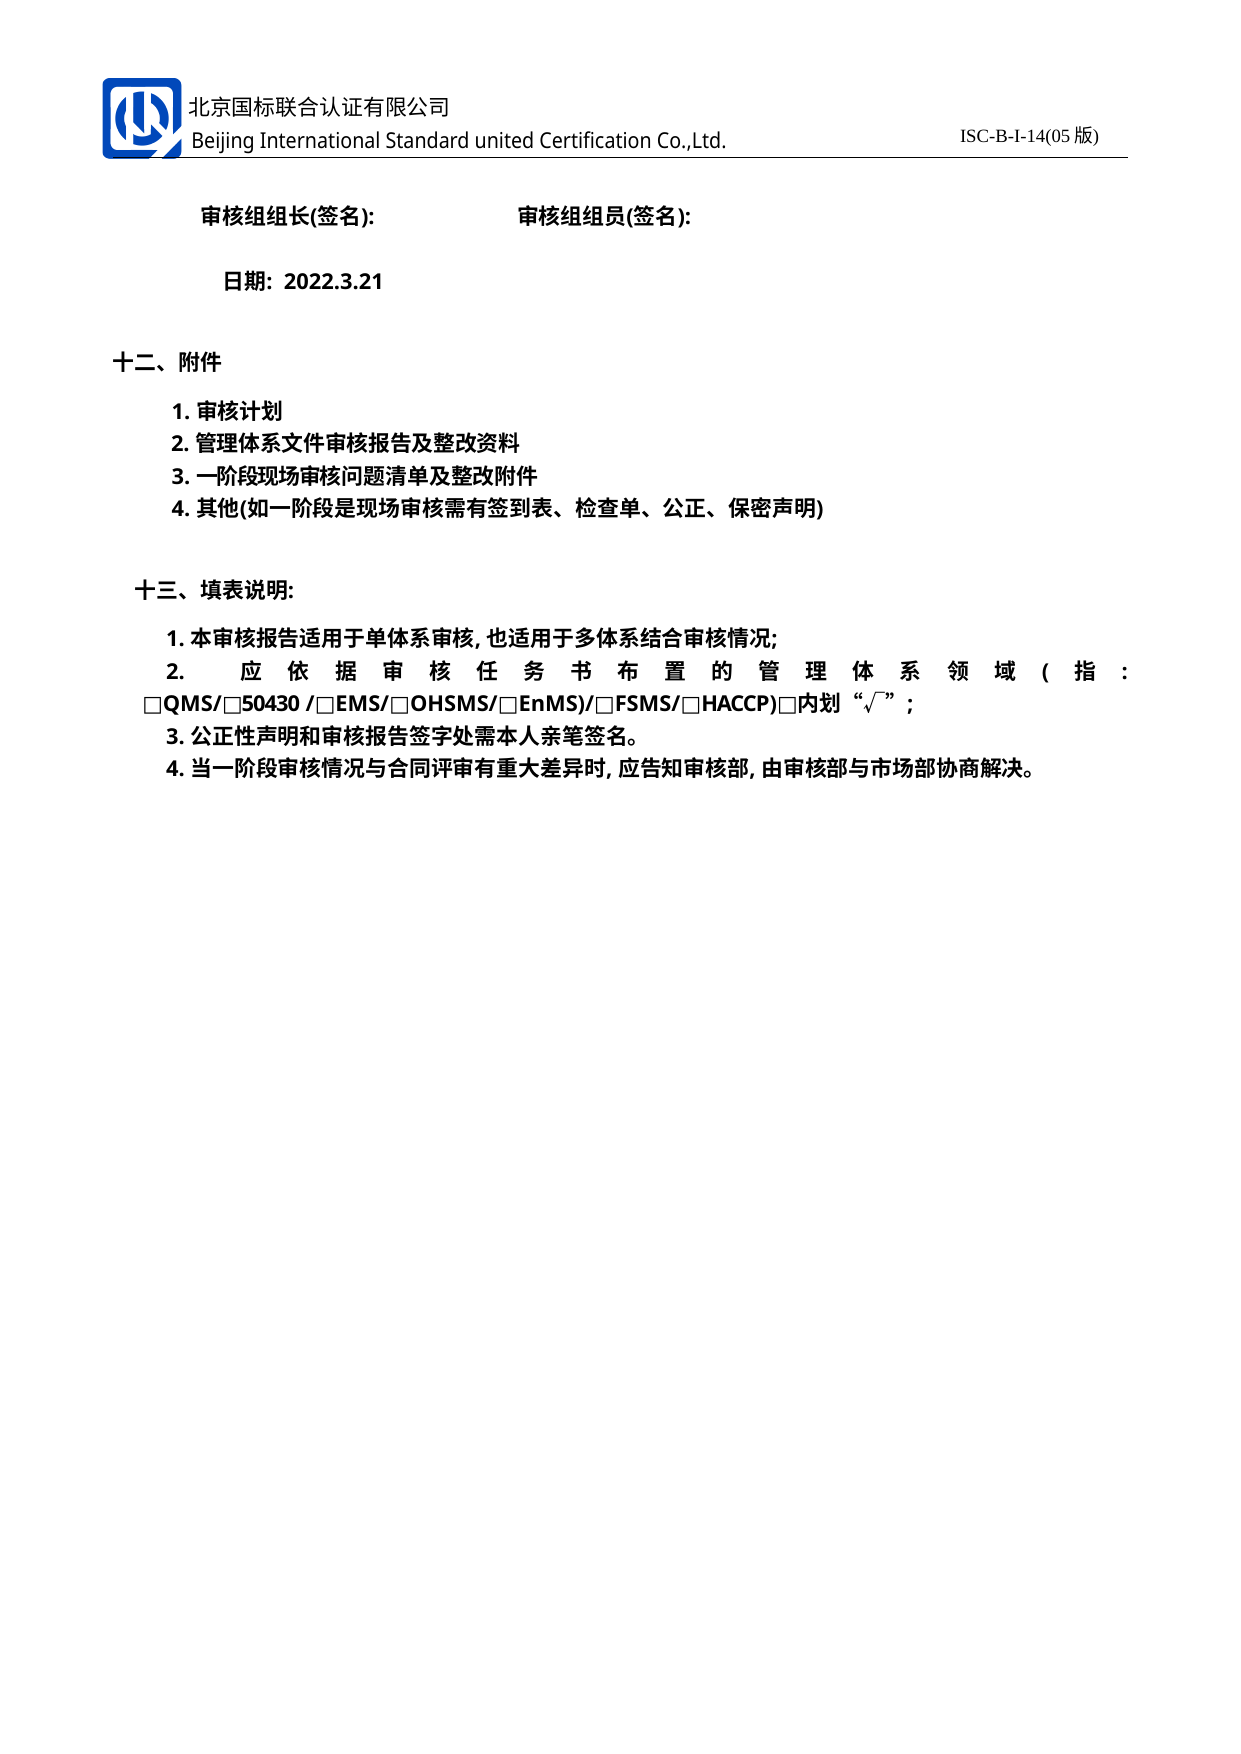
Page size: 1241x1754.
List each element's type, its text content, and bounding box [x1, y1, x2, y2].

text 3. 公正性声明和审核报告签字处需本人亲笔签名。 [142, 719, 1128, 751]
text 4. 当一阶段审核情况与合同评审有重大差异时, 应告知审核部, 由审核部与市场部协商解决。 [142, 751, 1128, 784]
text 3. 一阶段现场审核问题清单及整改附件 [142, 459, 1128, 491]
text 十二、附件 [112, 345, 1128, 377]
text 1. 本审核报告适用于单体系审核, 也适用于多体系结合审核情况; [142, 621, 1128, 654]
text 4. 其他(如一阶段是现场审核需有签到表、检查单、公正、保密声明) [142, 491, 1128, 524]
picture [102, 78, 182, 159]
text 十三、填表说明: [112, 572, 1128, 605]
text 2. 管理体系文件审核报告及整改资料 [142, 426, 1128, 459]
text 1. 审核计划 [142, 394, 1128, 426]
text 审核组组长(签名): 审核组组员(签名): [112, 199, 1128, 231]
text 2. 应依据审核任务书布置的管理体系领域(指: □QMS/□50430 /□EMS/□OHSMS/□EnMS)/□FSMS/□HACCP)□内划“√”; [142, 654, 1128, 719]
text 日期: 2022.3.21 [112, 264, 1128, 296]
